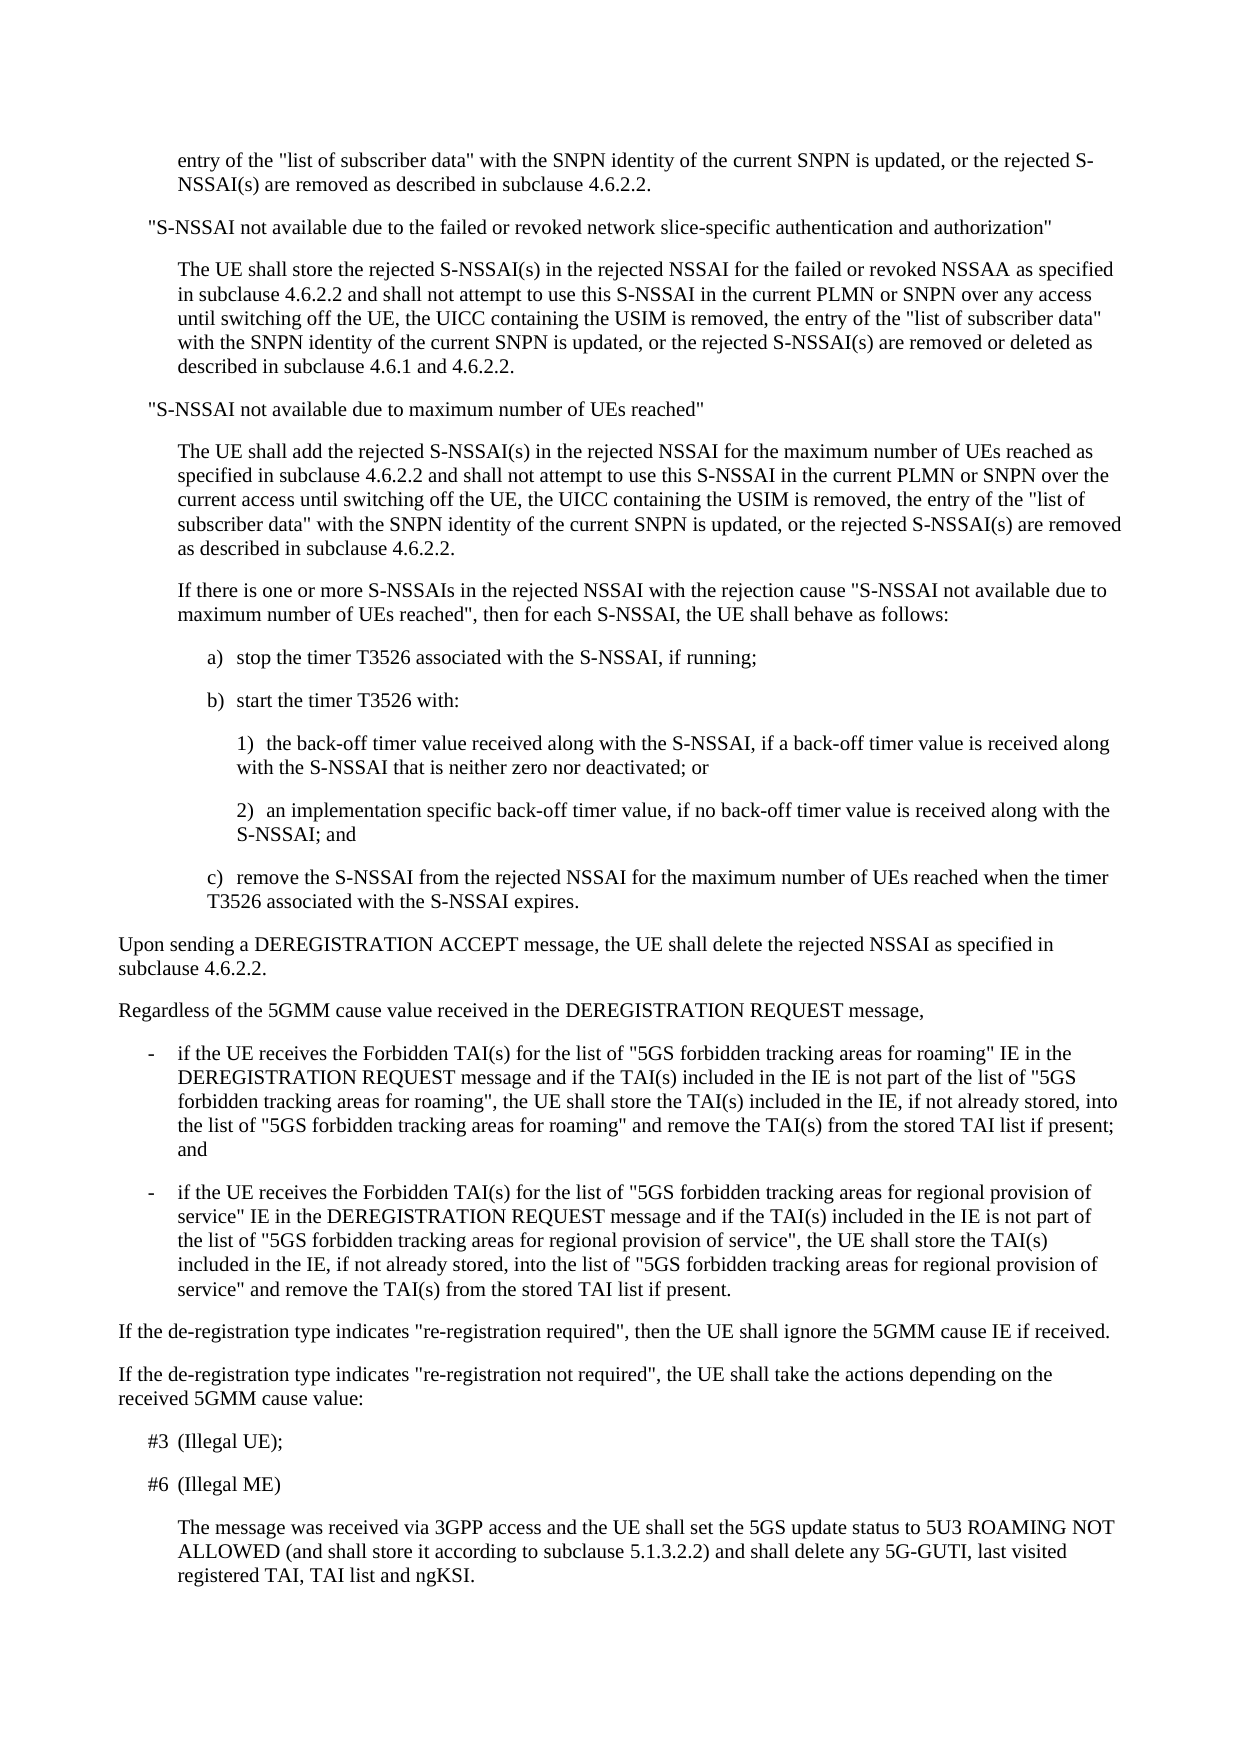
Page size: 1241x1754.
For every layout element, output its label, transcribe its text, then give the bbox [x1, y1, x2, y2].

text Upon sending a DEREGISTRATION ACCEPT message, the UE shall delete the rejected NSSAI as specified in subclause 4.6.2.2. [118, 931, 1122, 979]
text - if the UE receives the Forbidden TAI(s) for the list of "5GS forbidden tracking areas for regional provision of service" IE in the DEREGISTRATION REQUEST message and if the TAI(s) included in the IE is not part of the list of "5GS forbidden tracking areas for regional provision of service", the UE shall store the TAI(s) included in the IE, if not already stored, into the list of "5GS forbidden tracking areas for regional provision of service" and remove the TAI(s) from the stored TAI list if present. [148, 1180, 1122, 1301]
text The UE shall store the rejected S-NSSAI(s) in the rejected NSSAI for the failed or revoked NSSAA as specified in subclause 4.6.2.2 and shall not attempt to use this S-NSSAI in the current PLMN or SNPN over any access until switching off the UE, the UICC containing the USIM is removed, the entry of the "list of subscriber data" with the SNPN identity of the current SNPN is updated, or the rejected S-NSSAI(s) are removed or deleted as described in subclause 4.6.1 and 4.6.2.2. [148, 257, 1122, 378]
text - if the UE receives the Forbidden TAI(s) for the list of "5GS forbidden tracking areas for roaming" IE in the DEREGISTRATION REQUEST message and if the TAI(s) included in the IE is not part of the list of "5GS forbidden tracking areas for roaming", the UE shall store the TAI(s) included in the IE, if not already stored, into the list of "5GS forbidden tracking areas for roaming" and remove the TAI(s) from the stored TAI list if present; and [148, 1041, 1122, 1161]
text Regardless of the 5GMM cause value received in the DEREGISTRATION REQUEST message, [118, 998, 1122, 1022]
text The UE shall add the rejected S-NSSAI(s) in the rejected NSSAI for the maximum number of UEs reached as specified in subclause 4.6.2.2 and shall not attempt to use this S-NSSAI in the current PLMN or SNPN over the current access until switching off the UE, the UICC containing the USIM is removed, the entry of the "list of subscriber data" with the SNPN identity of the current SNPN is updated, or the rejected S-NSSAI(s) are removed as described in subclause 4.6.2.2. [148, 439, 1122, 559]
text c) remove the S-NSSAI from the rejected NSSAI for the maximum number of UEs reached when the timer T3526 associated with the S-NSSAI expires. [207, 864, 1122, 913]
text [148, 148, 1122, 196]
text 1) the back-off timer value received along with the S-NSSAI, if a back-off timer value is received along with the S-NSSAI that is neither zero nor deactivated; or [236, 731, 1122, 779]
text b) start the timer T3526 with: [207, 688, 1122, 712]
text a) stop the timer T3526 associated with the S-NSSAI, if running; [207, 645, 1122, 669]
text 2) an implementation specific back-off timer value, if no back-off timer value is received along with the S-NSSAI; and [236, 798, 1122, 846]
text If the de-registration type indicates "re-registration required", then the UE shall ignore the 5GMM cause IE if received. [118, 1319, 1122, 1343]
text "S-NSSAI not available due to the failed or revoked network slice-specific authentication and authorization" [148, 214, 1122, 239]
text "S-NSSAI not available due to maximum number of UEs reached" [148, 396, 1122, 421]
text The message was received via 3GPP access and the UE shall set the 5GS update status to 5U3 ROAMING NOT ALLOWED (and shall store it according to subclause 5.1.3.2.2) and shall delete any 5G-GUTI, last visited registered TAI, TAI list and ngKSI. [148, 1514, 1122, 1587]
text If the de-registration type indicates "re-registration not required", the UE shall take the actions depending on the received 5GMM cause value: [118, 1362, 1122, 1410]
text #6 (Illegal ME) [148, 1472, 1122, 1496]
text #3 (Illegal UE); [148, 1429, 1122, 1453]
text If there is one or more S-NSSAIs in the rejected NSSAI with the rejection cause "S-NSSAI not available due to maximum number of UEs reached", then for each S-NSSAI, the UE shall behave as follows: [148, 578, 1122, 626]
